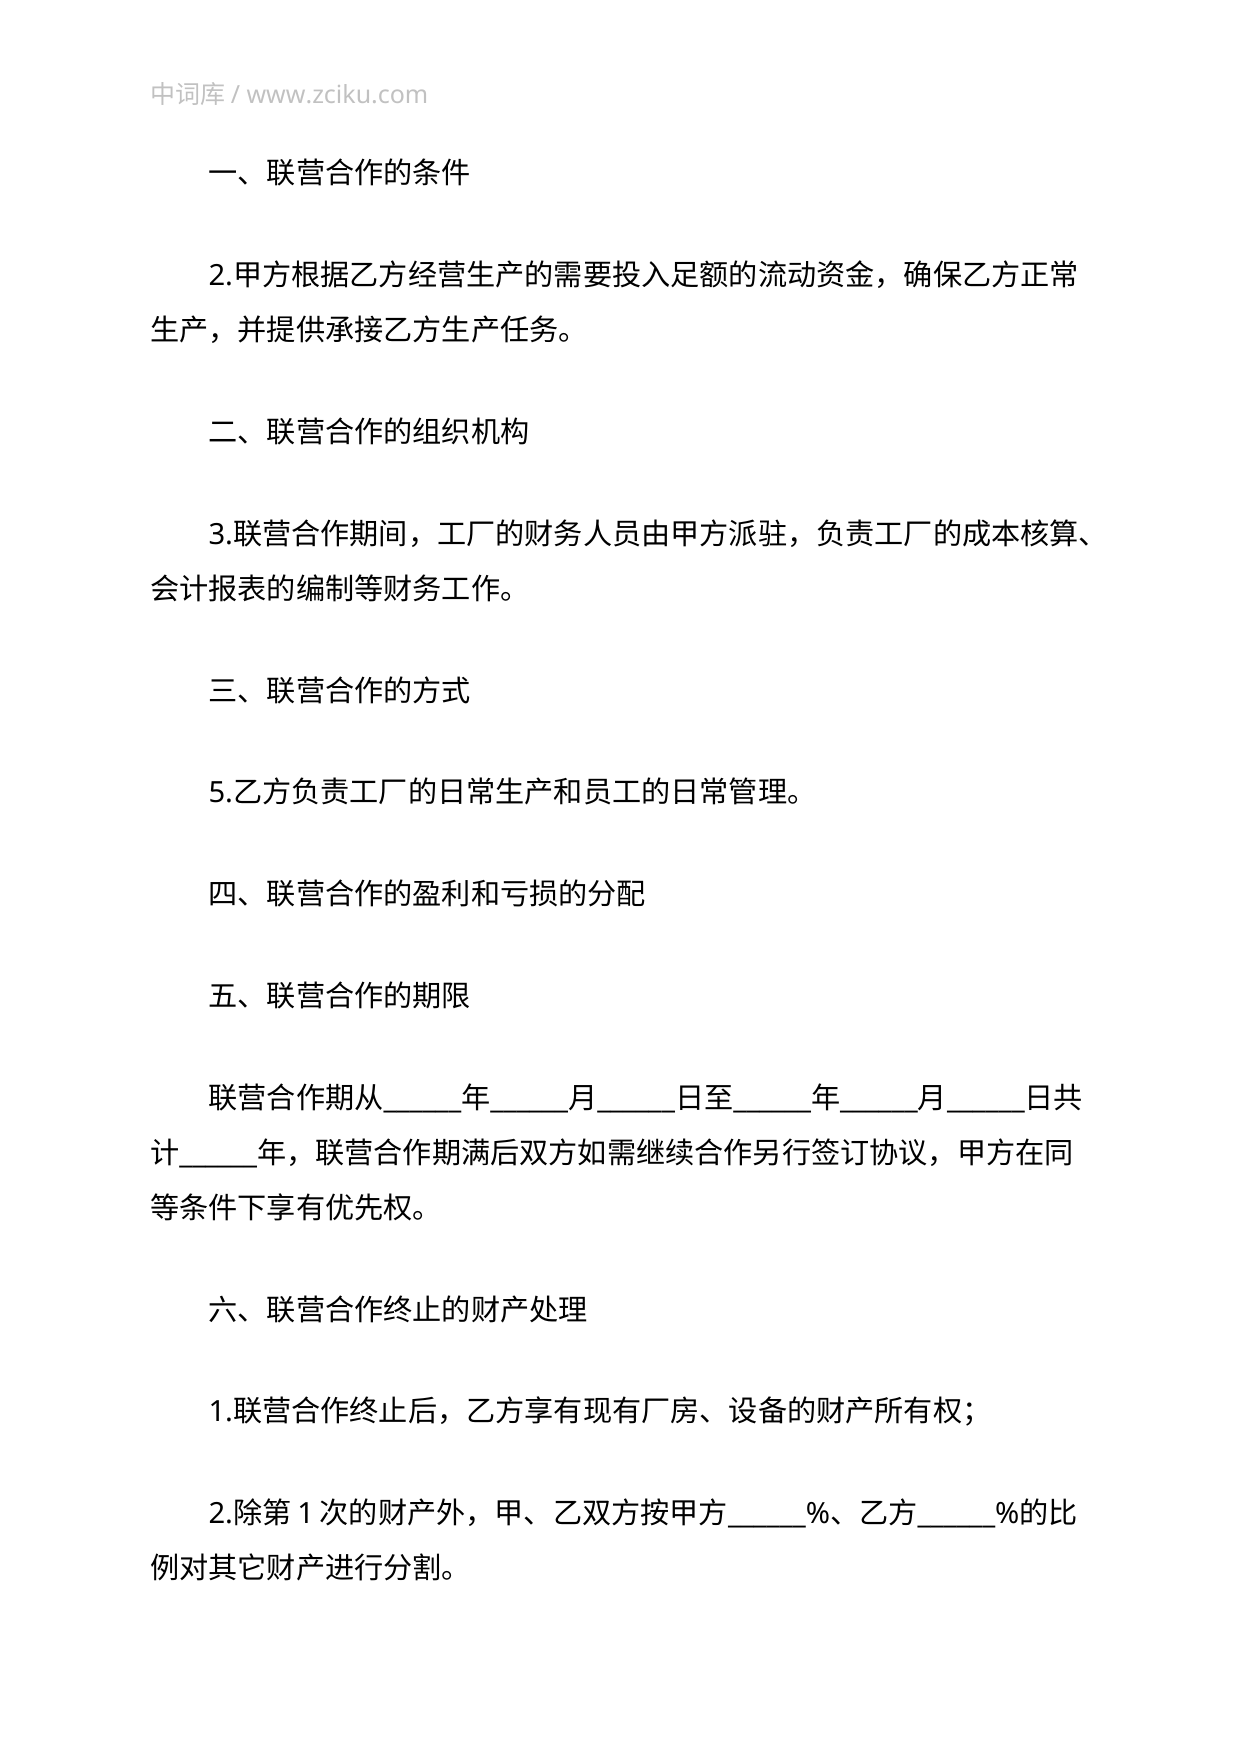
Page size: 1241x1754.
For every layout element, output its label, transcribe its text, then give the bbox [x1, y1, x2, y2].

text 五、联营合作的期限 [150, 973, 1090, 1015]
text 2.除第1次的财产外，甲、乙双方按甲方______%、乙方______%的比例对其它财产进行分割。 [150, 1490, 1090, 1587]
text 一、联营合作的条件 [150, 150, 1090, 192]
text 二、联营合作的组织机构 [150, 408, 1090, 451]
text 5.乙方负责工厂的日常生产和员工的日常管理。 [150, 769, 1090, 811]
text 1.联营合作终止后，乙方享有现有厂房、设备的财产所有权； [150, 1388, 1090, 1430]
text 三、联营合作的方式 [150, 667, 1090, 709]
text 四、联营合作的盈利和亏损的分配 [150, 871, 1090, 913]
text 联营合作期从______年______月______日至______年______月______日共计______年，联营合作期满后双方如需继续合作另行签订协议，甲方在同等条件下享有优先权。 [150, 1074, 1090, 1227]
text 3.联营合作期间，工厂的财务人员由甲方派驻，负责工厂的成本核算、会计报表的编制等财务工作。 [150, 510, 1090, 608]
text 2.甲方根据乙方经营生产的需要投入足额的流动资金，确保乙方正常生产，并提供承接乙方生产任务。 [150, 252, 1090, 349]
text 六、联营合作终止的财产处理 [150, 1286, 1090, 1328]
